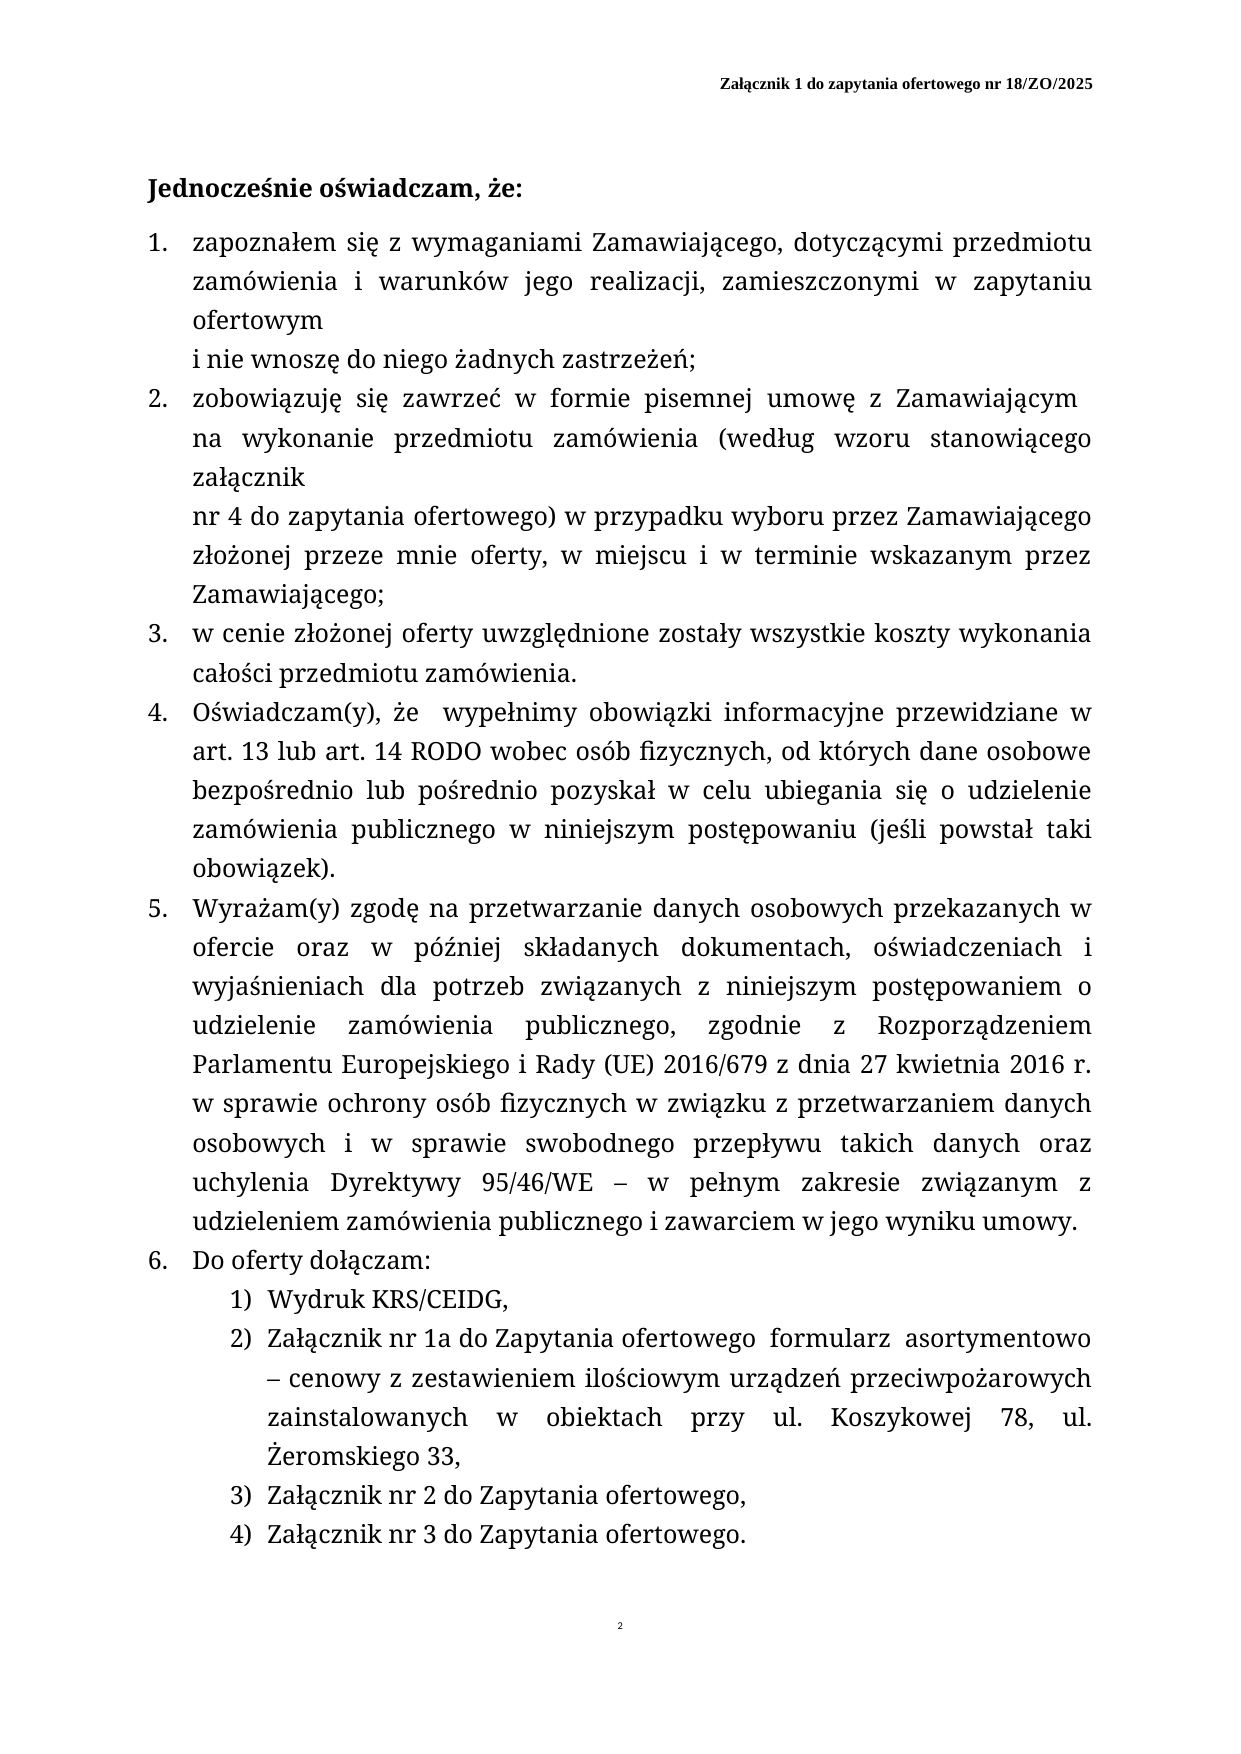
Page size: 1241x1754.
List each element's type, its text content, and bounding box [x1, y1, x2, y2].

list Wyrażam(y) zgodę na przetwarzanie danych osobowych przekazanych w ofercie oraz w później składanych dokumentach, oświadczeniach i wyjaśnieniach dla potrzeb związanych z niniejszym postępowaniem o udzielenie zamówienia publicznego, zgodnie z Rozporządzeniem Parlamentu Europejskiego i Rady (UE) 2016/679 z dnia 27 kwietnia 2016 r. w sprawie ochrony osób fizycznych w związku z przetwarzaniem danych osobowych i w sprawie swobodnego przepływu takich danych oraz uchylenia Dyrektywy 95/46/WE – w pełnym zakresie związanym z udzieleniem zamówienia publicznego i zawarciem w jego wyniku umowy. [148, 890, 1093, 1238]
list zapoznałem się z wymaganiami Zamawiającego, dotyczącymi przedmiotu zamówienia i warunków jego realizacji, zamieszczonymi w zapytaniu ofertowym i nie wnoszę do niego żadnych zastrzeżeń; [148, 224, 1093, 376]
list Załącznik nr 1a do Zapytania ofertowego formularz asortymentowo – cenowy z zestawieniem ilościowym urządzeń przeciwpożarowych zainstalowanych w obiektach przy ul. Koszykowej 78, ul. Żeromskiego 33, [229, 1321, 1093, 1473]
list Do oferty dołączam: [148, 1243, 1093, 1277]
list Załącznik nr 2 do Zapytania ofertowego, [229, 1478, 1093, 1512]
text Jednocześnie oświadczam, że: [148, 171, 1093, 205]
list w cenie złożonej oferty uwzględnione zostały wszystkie koszty wykonania całości przedmiotu zamówienia. [148, 616, 1093, 689]
list zobowiązuję się zawrzeć w formie pisemnej umowę z Zamawiającym na wykonanie przedmiotu zamówienia (według wzoru stanowiącego załącznik nr 4 do zapytania ofertowego) w przypadku wyboru przez Zamawiającego złożonej przeze mnie oferty, w miejscu i w terminie wskazanym przez Zamawiającego; [148, 381, 1093, 611]
list Załącznik nr 3 do Zapytania ofertowego. [229, 1517, 1093, 1551]
list Oświadczam(y), że wypełnimy obowiązki informacyjne przewidziane w art. 13 lub art. 14 RODO wobec osób fizycznych, od których dane osobowe bezpośrednio lub pośrednio pozyskał w celu ubiegania się o udzielenie zamówienia publicznego w niniejszym postępowaniu (jeśli powstał taki obowiązek). [148, 694, 1093, 885]
list Wydruk KRS/CEIDG, [229, 1282, 1093, 1316]
